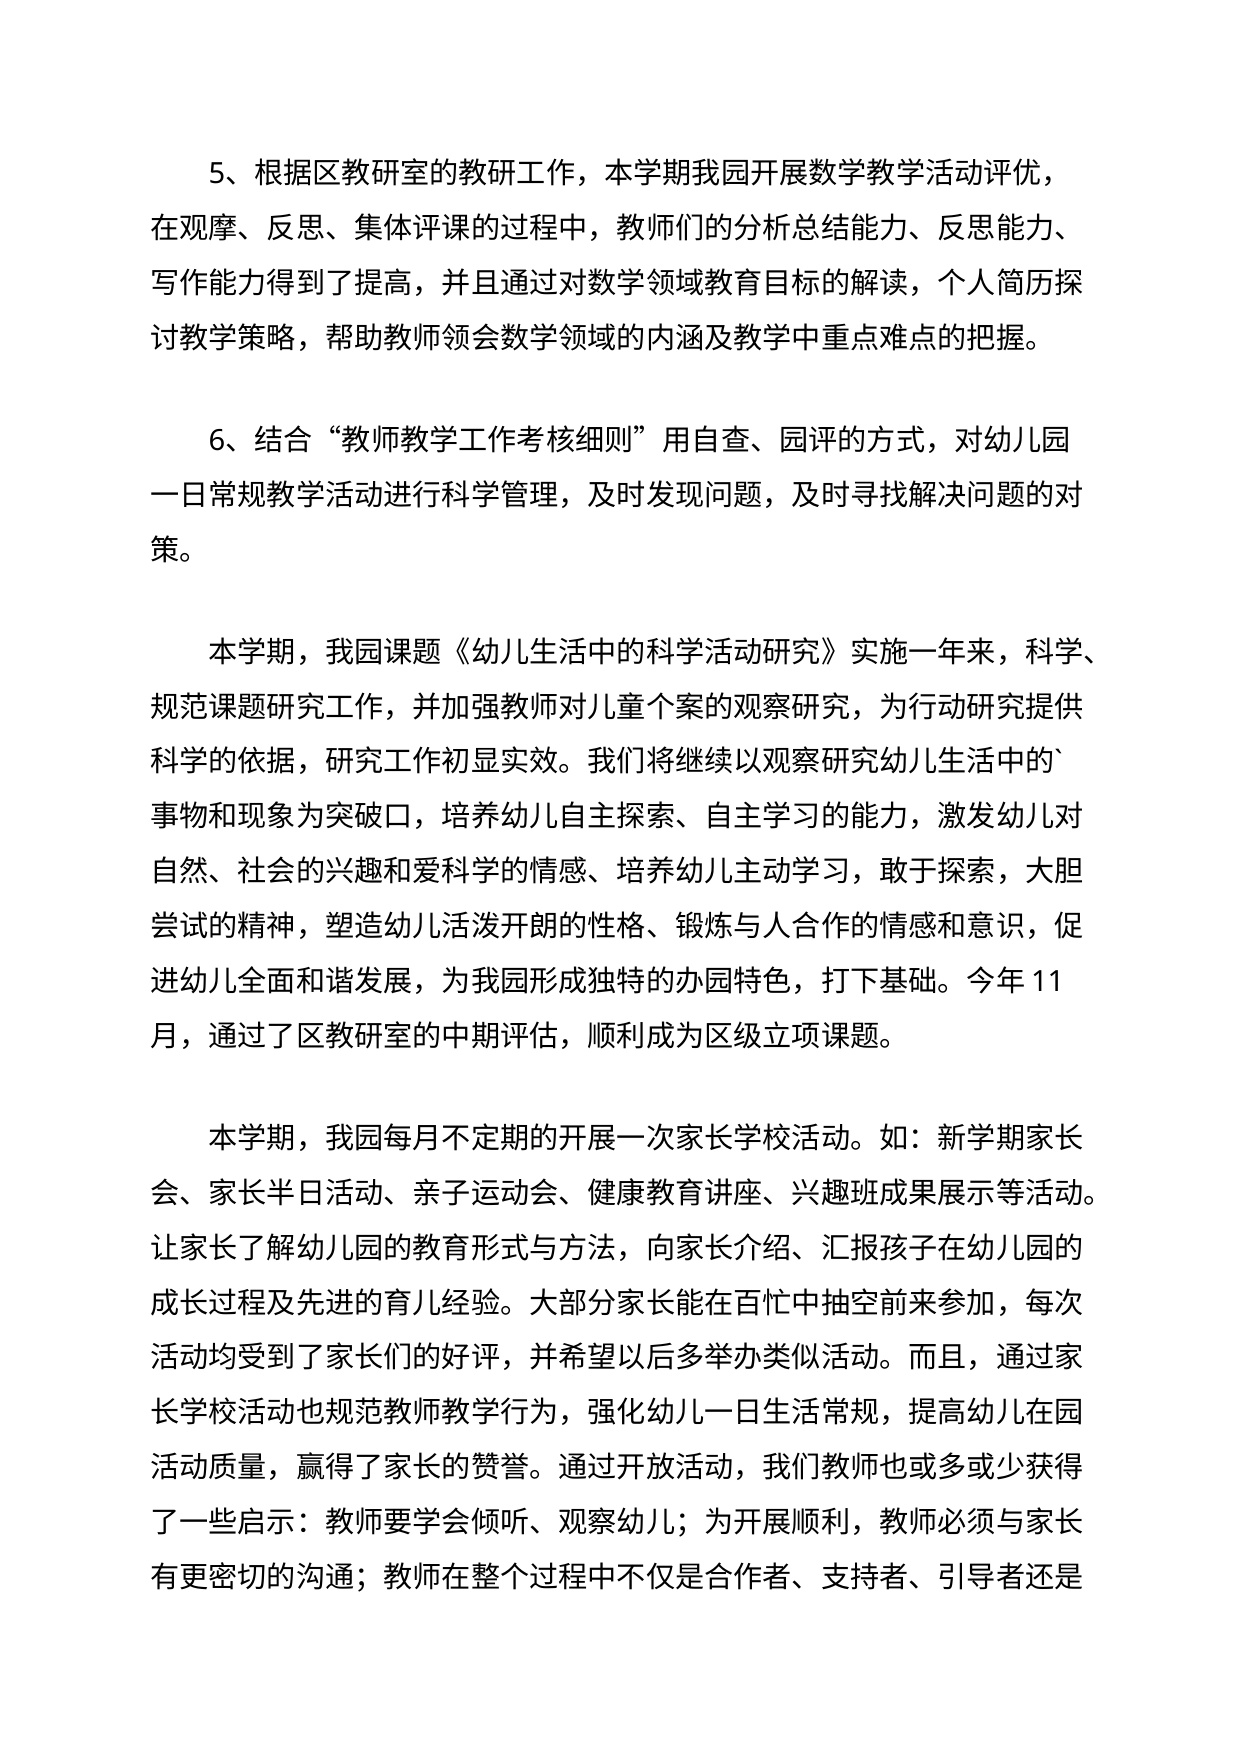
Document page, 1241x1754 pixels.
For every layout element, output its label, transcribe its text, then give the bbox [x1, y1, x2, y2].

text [150, 1114, 1090, 1596]
text 本学期，我园课题《幼儿生活中的科学活动研究》实施一年来，科学、规范课题研究工作，并加强教师对儿童个案的观察研究，为行动研究提供科学的依据，研究工作初显实效。我们将继续以观察研究幼儿生活中的`事物和现象为突破口，培养幼儿自主探索、自主学习的能力，激发幼儿对自然、社会的兴趣和爱科学的情感、培养幼儿主动学习，敢于探索，大胆尝试的精神，塑造幼儿活泼开朗的性格、锻炼与人合作的情感和意识，促进幼儿全面和谐发展，为我园形成独特的办园特色，打下基础。今年11月，通过了区教研室的中期评估，顺利成为区级立项课题。 [150, 628, 1090, 1055]
text 6、结合“教师教学工作考核细则”用自查、园评的方式，对幼儿园一日常规教学活动进行科学管理，及时发现问题，及时寻找解决问题的对策。 [150, 417, 1090, 569]
text 5、根据区教研室的教研工作，本学期我园开展数学教学活动评优，在观摩、反思、集体评课的过程中，教师们的分析总结能力、反思能力、写作能力得到了提高，并且通过对数学领域教育目标的解读，个人简历探讨教学策略，帮助教师领会数学领域的内涵及教学中重点难点的把握。 [150, 150, 1090, 357]
